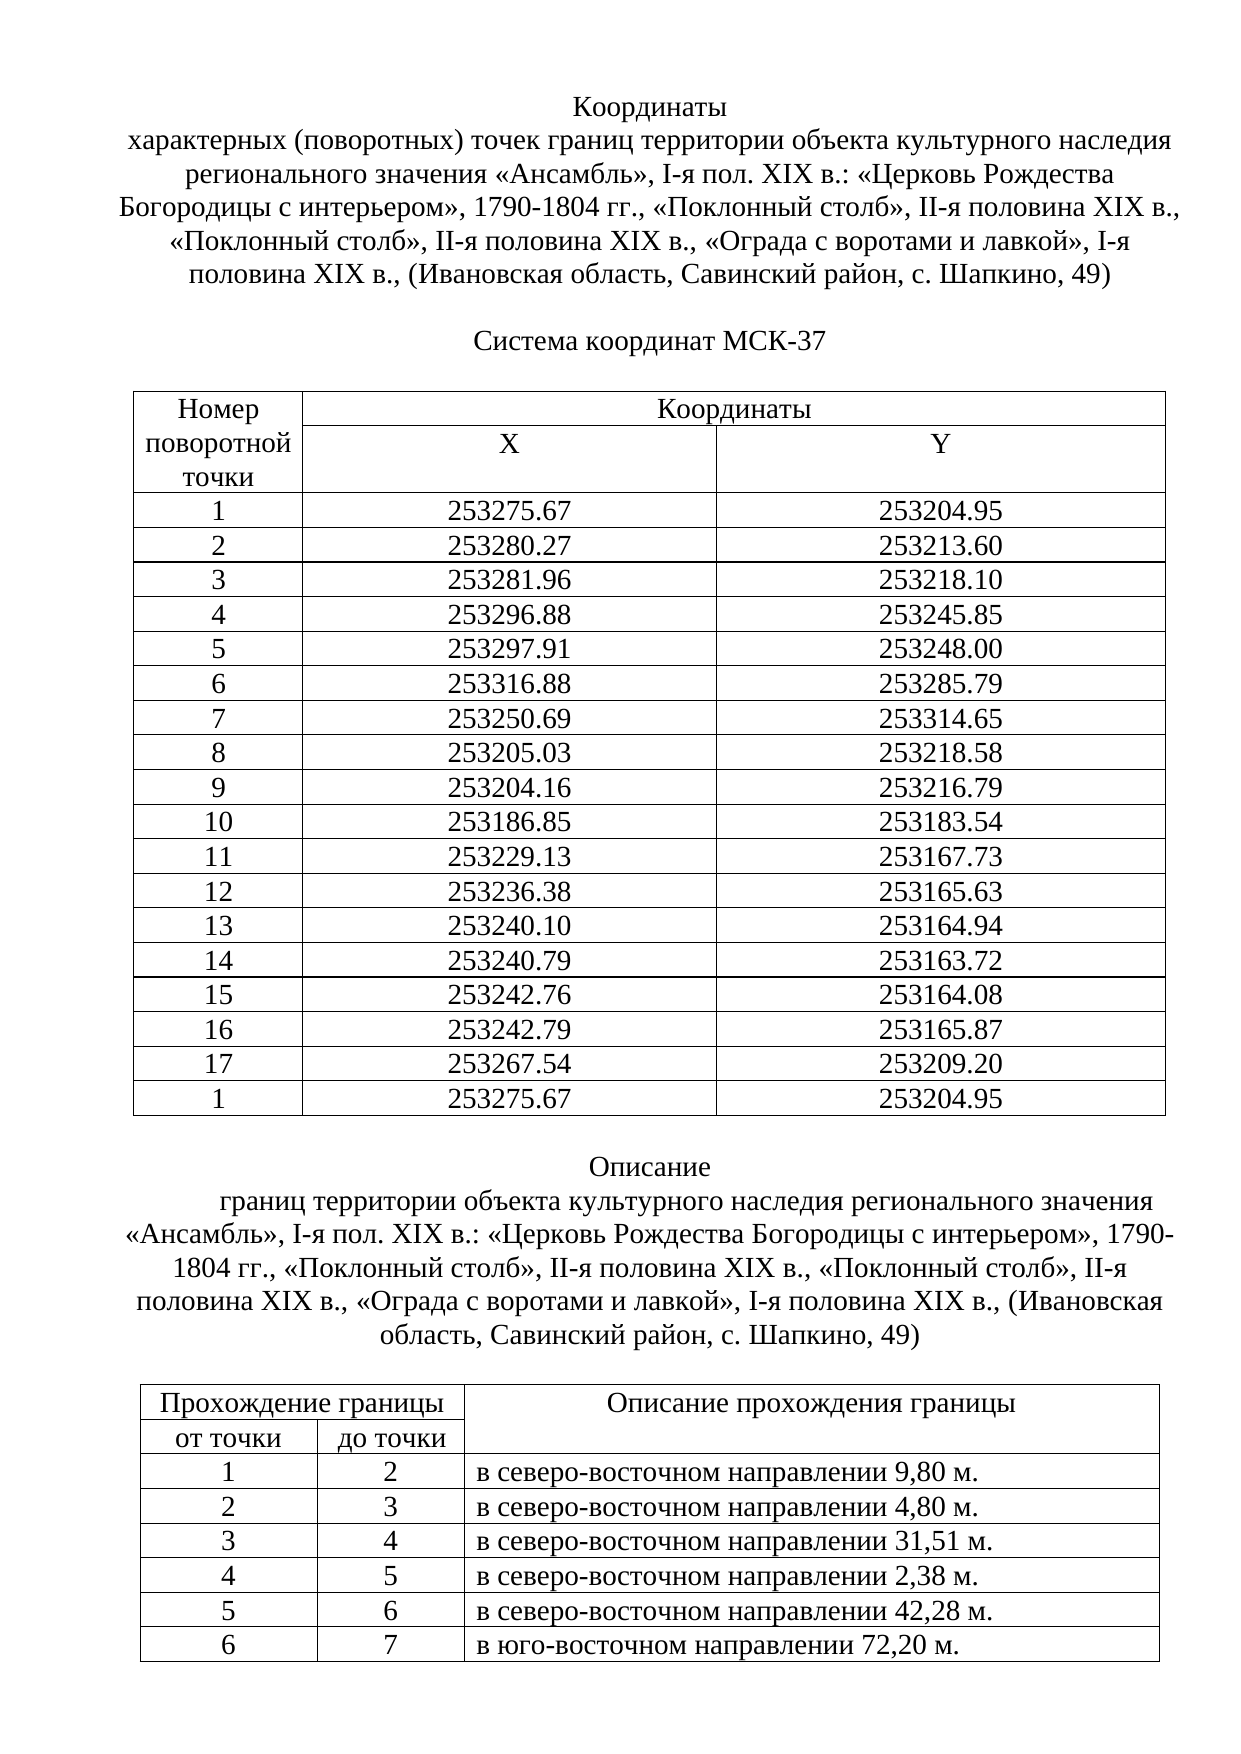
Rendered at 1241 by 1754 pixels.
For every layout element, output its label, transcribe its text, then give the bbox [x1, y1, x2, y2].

table_cell 4 [318, 1524, 464, 1557]
table_cell 253240.10 [303, 908, 716, 942]
text Координаты [118, 89, 1181, 122]
text Система координат МСК-37 [118, 323, 1181, 357]
table_cell в северо-восточном направлении 31,51 м. [465, 1524, 1159, 1557]
table_cell 253285.79 [717, 666, 1165, 700]
table_cell 5 [318, 1558, 464, 1592]
table_cell 253209.20 [717, 1047, 1165, 1080]
table_cell 4 [134, 597, 302, 631]
table_cell 3 [318, 1489, 464, 1522]
table_cell 253275.67 [303, 493, 716, 527]
table_cell 253275.67 [303, 1081, 716, 1115]
table_cell 253183.54 [717, 805, 1165, 838]
table_header Прохождение границы [141, 1385, 464, 1419]
table_header Номер поворотной точки [134, 392, 302, 492]
text границ территории объекта культурного наследия регионального значения «Ансамбль», I-я пол. XIX в.: «Церковь Рождества Богородицы с интерьером», 1790-1804 гг., «Поклонный столб», II-я половина XIX в., «Поклонный столб», II-я половина XIX в., «Ограда с воротами и лавкой», I-я половина XIX в., (Ивановская область, Савинский район, с. Шапкино, 49) [118, 1183, 1181, 1351]
table_cell 1 [134, 493, 302, 527]
table_cell Y [717, 426, 1165, 492]
table_cell 253297.91 [303, 632, 716, 665]
table_cell 3 [134, 563, 302, 596]
table_cell в северо-восточном направлении 4,80 м. [465, 1489, 1159, 1522]
table_cell 13 [134, 908, 302, 942]
table_cell 10 [134, 805, 302, 838]
table_cell 11 [134, 839, 302, 873]
table_cell 4 [141, 1558, 317, 1592]
table_cell 253218.10 [717, 563, 1165, 596]
table_cell 253205.03 [303, 735, 716, 769]
table_cell 253213.60 [717, 528, 1165, 561]
table_cell 253280.27 [303, 528, 716, 561]
table_cell 253267.54 [303, 1047, 716, 1080]
table_cell 253165.87 [717, 1012, 1165, 1046]
table_cell 253164.94 [717, 908, 1165, 942]
table_cell 253245.85 [717, 597, 1165, 631]
table_cell 5 [134, 632, 302, 665]
table_cell в северо-восточном направлении 42,28 м. [465, 1593, 1159, 1626]
table_cell 3 [141, 1524, 317, 1557]
table_cell 253240.79 [303, 943, 716, 976]
table_cell 253165.63 [717, 874, 1165, 907]
table_cell 2 [141, 1489, 317, 1522]
table_cell 253250.69 [303, 701, 716, 734]
table_cell 253218.58 [717, 735, 1165, 769]
table_cell 17 [134, 1047, 302, 1080]
table_cell 16 [134, 1012, 302, 1046]
table_cell 6 [134, 666, 302, 700]
table_cell 253296.88 [303, 597, 716, 631]
table_cell 253248.00 [717, 632, 1165, 665]
table_cell 253236.38 [303, 874, 716, 907]
table_cell 253316.88 [303, 666, 716, 700]
table_cell 9 [134, 770, 302, 803]
table_cell 12 [134, 874, 302, 907]
table_cell 253186.85 [303, 805, 716, 838]
table_cell 1 [141, 1454, 317, 1488]
table_cell 253281.96 [303, 563, 716, 596]
table_cell 253204.95 [717, 1081, 1165, 1115]
table_header Описание прохождения границы [465, 1385, 1159, 1453]
table_cell 253216.79 [717, 770, 1165, 803]
table_cell 2 [134, 528, 302, 561]
table_cell 15 [134, 978, 302, 1011]
table_header Координаты [303, 392, 1165, 425]
table_cell 14 [134, 943, 302, 976]
table_cell 253204.16 [303, 770, 716, 803]
table_cell X [303, 426, 716, 492]
table_cell от точки [141, 1420, 317, 1453]
table_cell 253229.13 [303, 839, 716, 873]
table_cell в северо-восточном направлении 9,80 м. [465, 1454, 1159, 1488]
table_cell 253242.79 [303, 1012, 716, 1046]
table_cell 253242.76 [303, 978, 716, 1011]
table_cell 253314.65 [717, 701, 1165, 734]
table_cell 253204.95 [717, 493, 1165, 527]
table_cell 7 [134, 701, 302, 734]
text характерных (поворотных) точек границ территории объекта культурного наследия регионального значения «Ансамбль», I-я пол. XIX в.: «Церковь Рождества Богородицы с интерьером», 1790-1804 гг., «Поклонный столб», II-я половина XIX в., «Поклонный столб», II-я половина XIX в., «Ограда с воротами и лавкой», I-я половина XIX в., (Ивановская область, Савинский район, с. Шапкино, 49) [118, 122, 1181, 290]
text Описание [118, 1149, 1181, 1183]
table_cell 8 [134, 735, 302, 769]
table_cell 253164.08 [717, 978, 1165, 1011]
table_cell 253163.72 [717, 943, 1165, 976]
table_cell 2 [318, 1454, 464, 1488]
table_cell 7 [318, 1627, 464, 1661]
table_cell 1 [134, 1081, 302, 1115]
table_cell в северо-восточном направлении 2,38 м. [465, 1558, 1159, 1592]
table_cell до точки [318, 1420, 464, 1453]
table_cell 253167.73 [717, 839, 1165, 873]
table_cell 6 [141, 1627, 317, 1661]
table_cell в юго-восточном направлении 72,20 м. [465, 1627, 1159, 1661]
table_cell 5 [141, 1593, 317, 1626]
table_cell 6 [318, 1593, 464, 1626]
